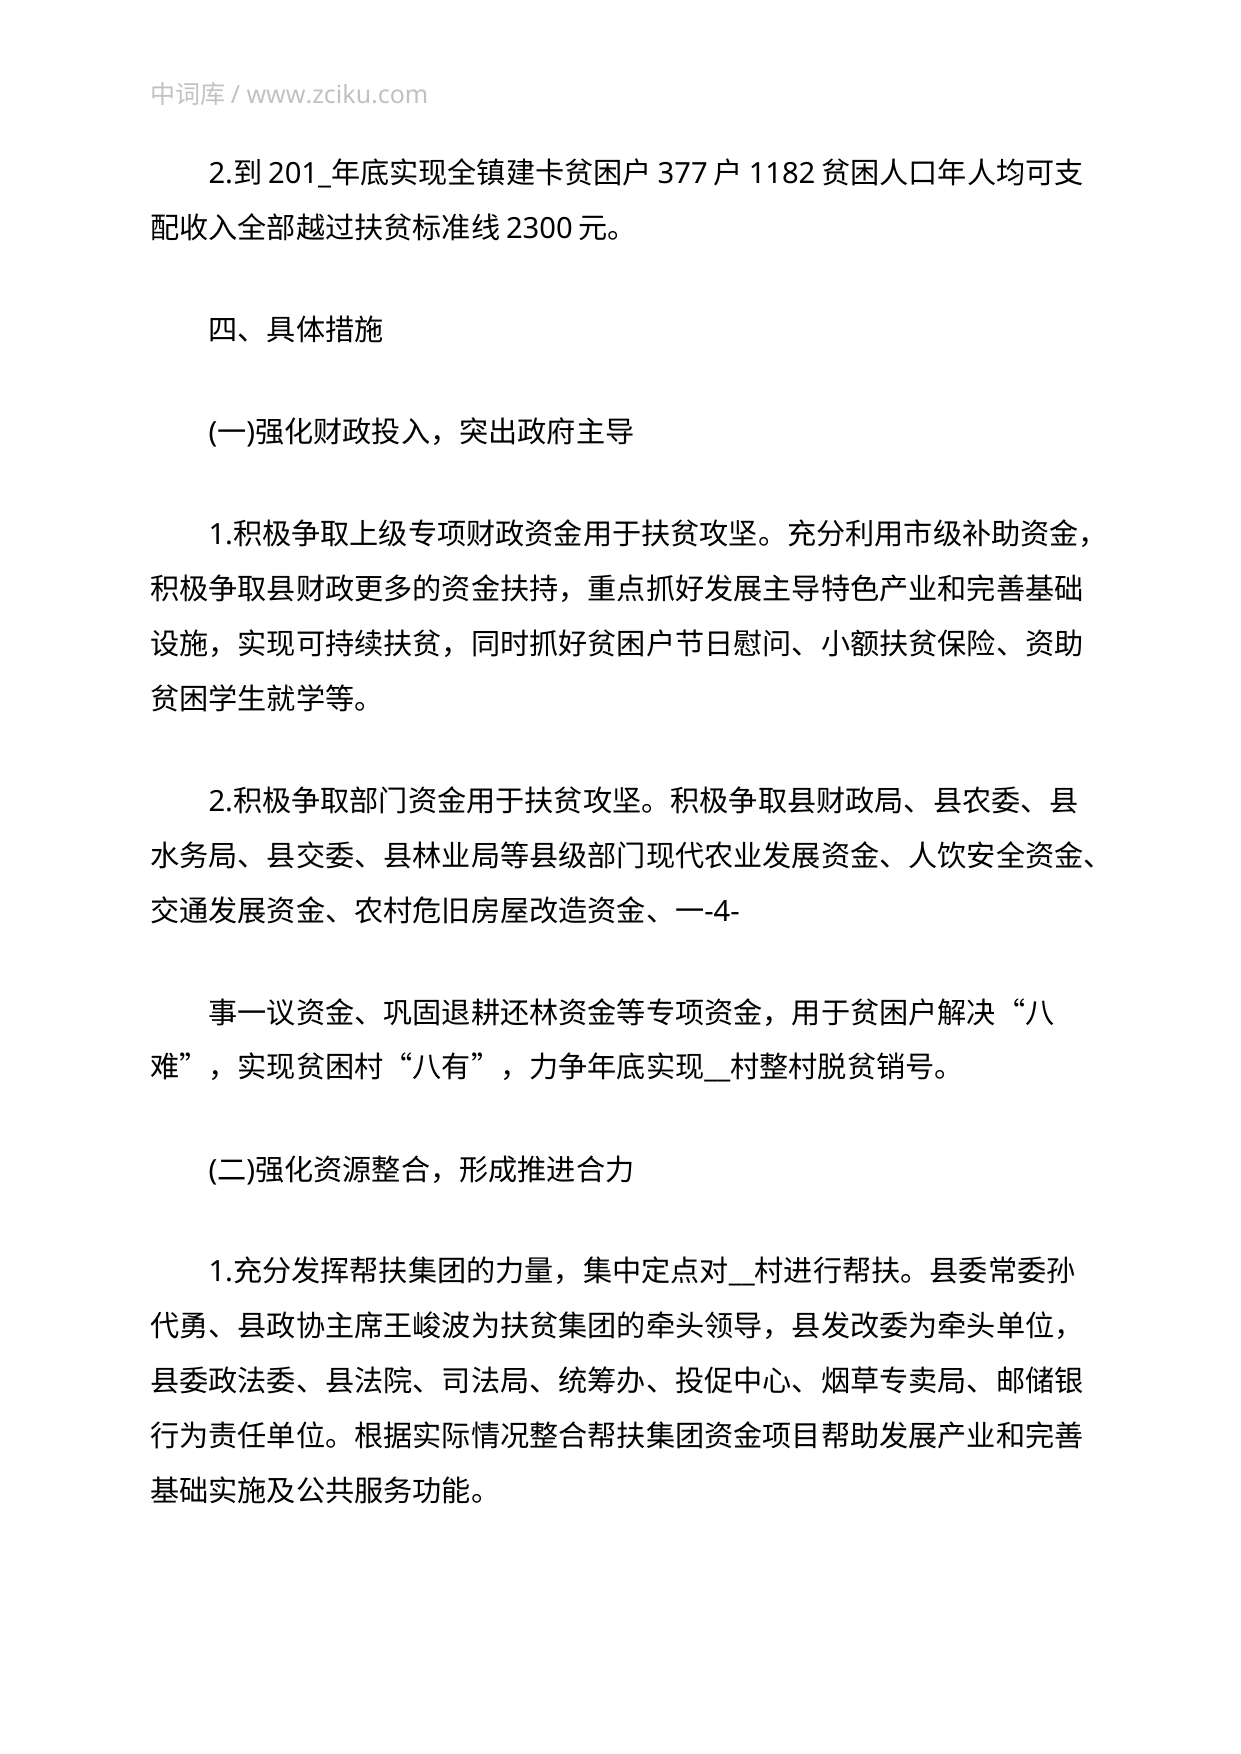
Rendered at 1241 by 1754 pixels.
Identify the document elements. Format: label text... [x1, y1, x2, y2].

text 事一议资金、巩固退耕还林资金等专项资金，用于贫困户解决“八难”，实现贫困村“八有”，力争年底实现__村整村脱贫销号。 [150, 989, 1090, 1086]
text (一)强化财政投入，突出政府主导 [150, 409, 1090, 451]
text 2.积极争取部门资金用于扶贫攻坚。积极争取县财政局、县农委、县水务局、县交委、县林业局等县级部门现代农业发展资金、人饮安全资金、交通发展资金、农村危旧房屋改造资金、一-4- [150, 777, 1090, 929]
text 1.充分发挥帮扶集团的力量，集中定点对__村进行帮扶。县委常委孙代勇、县政协主席王峻波为扶贫集团的牵头领导，县发改委为牵头单位，县委政法委、县法院、司法局、统筹办、投促中心、烟草专卖局、邮储银行为责任单位。根据实际情况整合帮扶集团资金项目帮助发展产业和完善基础实施及公共服务功能。 [150, 1248, 1090, 1510]
text 1.积极争取上级专项财政资金用于扶贫攻坚。充分利用市级补助资金，积极争取县财政更多的资金扶持，重点抓好发展主导特色产业和完善基础设施，实现可持续扶贫，同时抓好贫困户节日慰问、小额扶贫保险、资助贫困学生就学等。 [150, 511, 1090, 718]
text (二)强化资源整合，形成推进合力 [150, 1146, 1090, 1188]
text 四、具体措施 [150, 307, 1090, 349]
text 2.到201_年底实现全镇建卡贫困户377户1182贫困人口年人均可支配收入全部越过扶贫标准线2300元。 [150, 150, 1090, 247]
